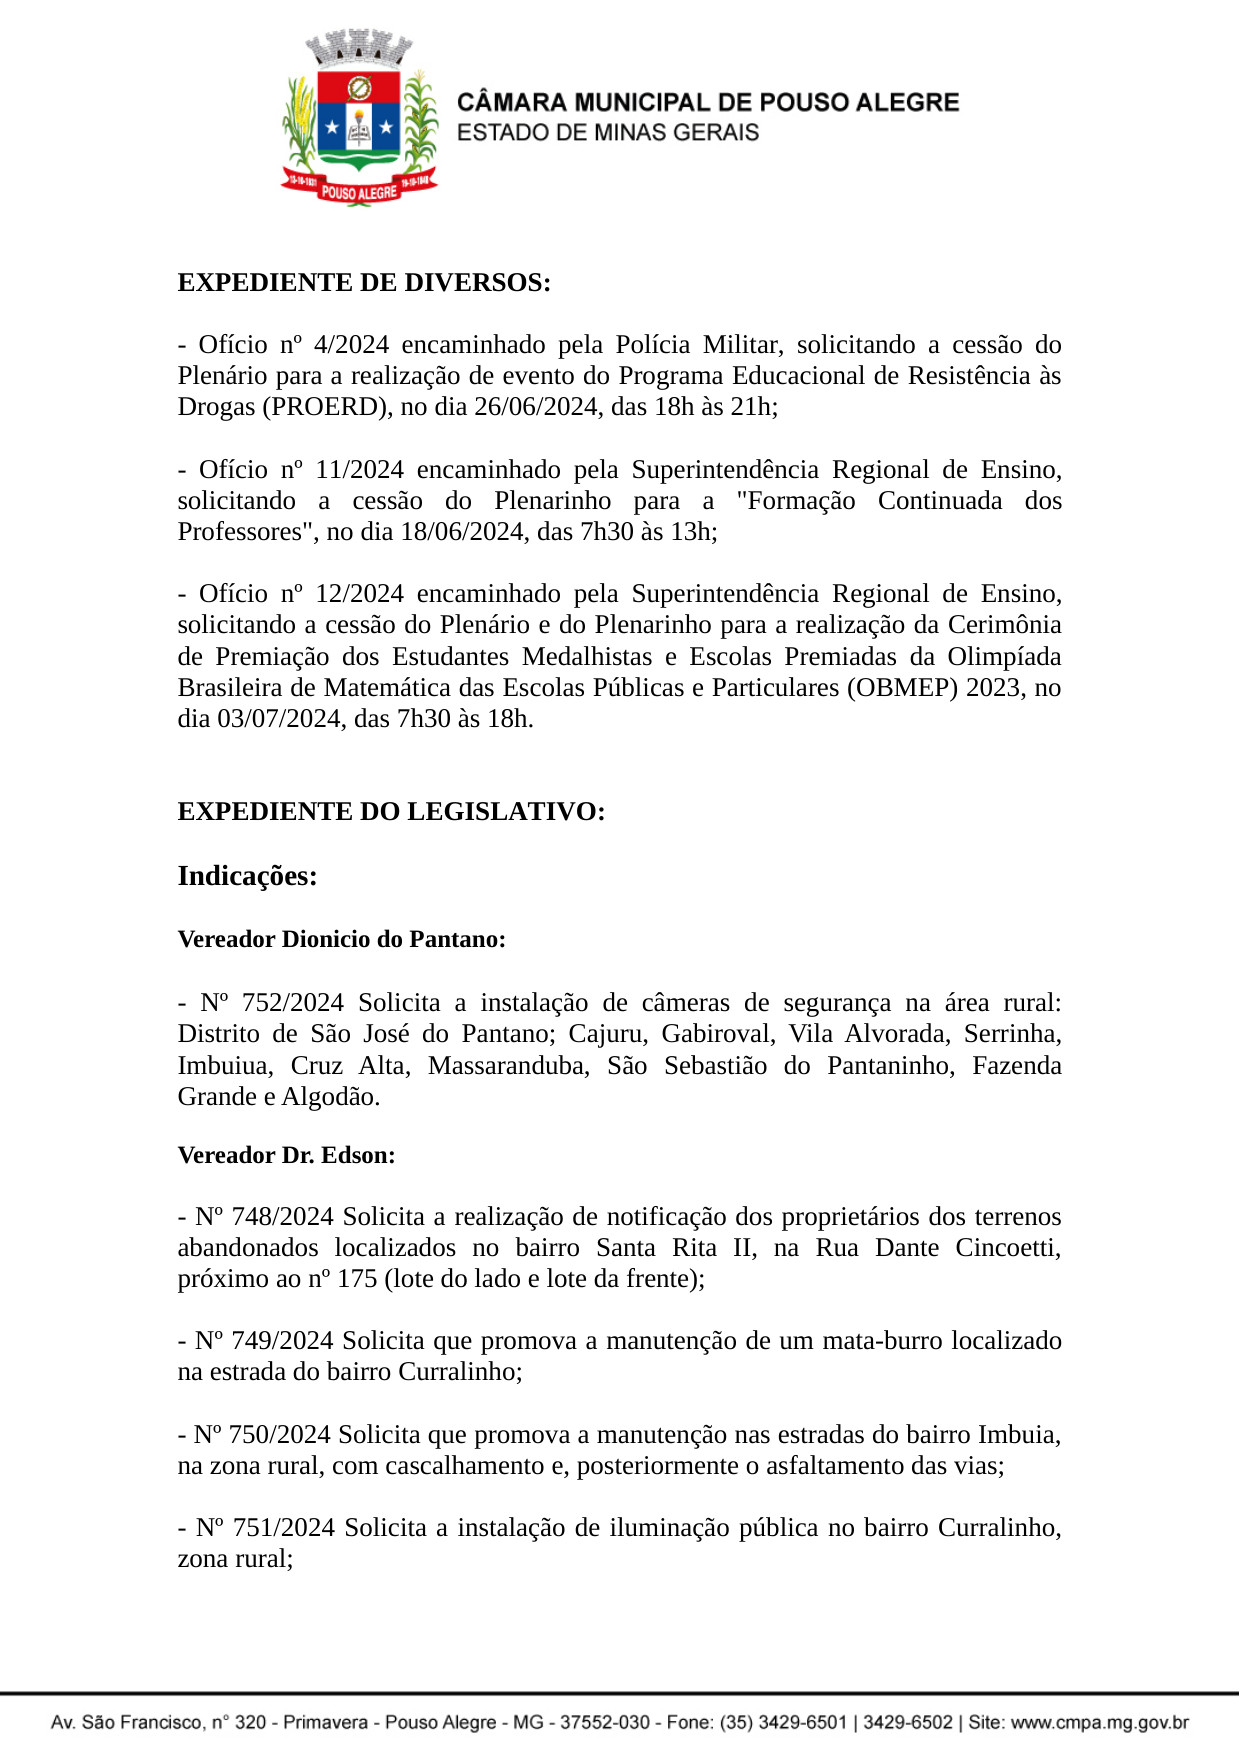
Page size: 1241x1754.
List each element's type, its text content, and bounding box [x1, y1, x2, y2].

text - Nº 748/2024 Solicita a realização de notificação dos proprietários dos terrenos abandonados localizados no bairro Santa Rita II, na Rua Dante Cincoetti, próximo ao nº 175 (lote do lado e lote da frente); [177, 1200, 1063, 1293]
text - Nº 750/2024 Solicita que promova a manutenção nas estradas do bairro Imbuia, na zona rural, com cascalhamento e, posteriormente o asfaltamento das vias; [177, 1418, 1063, 1480]
text EXPEDIENTE DO LEGISLATIVO: [177, 795, 1063, 826]
text - Nº 749/2024 Solicita que promova a manutenção de um mata-burro localizado na estrada do bairro Curralinho; [177, 1324, 1063, 1387]
picture [0, 0, 1240, 237]
text - Ofício nº 11/2024 encaminhado pela Superintendência Regional de Ensino, solicitando a cessão do Plenarinho para a "Formação Continuada dos Professores", no dia 18/06/2024, das 7h30 às 13h; [177, 453, 1063, 546]
text Indicações: [177, 858, 1063, 891]
text Vereador Dionicio do Pantano: [177, 924, 1063, 953]
picture [0, 1655, 1239, 1752]
text - Ofício nº 12/2024 encaminhado pela Superintendência Regional de Ensino, solicitando a cessão do Plenário e do Plenarinho para a realização da Cerimônia de Premiação dos Estudantes Medalhistas e Escolas Premiadas da Olimpíada Brasileira de Matemática das Escolas Públicas e Particulares (OBMEP) 2023, no dia 03/07/2024, das 7h30 às 18h. [177, 577, 1063, 733]
text EXPEDIENTE DE DIVERSOS: [177, 266, 1063, 297]
text - Nº 752/2024 Solicita a instalação de câmeras de segurança na área rural: Distrito de São José do Pantano; Cajuru, Gabiroval, Vila Alvorada, Serrinha, Imbuiua, Cruz Alta, Massaranduba, São Sebastião do Pantaninho, Fazenda Grande e Algodão. [177, 986, 1063, 1111]
text - Nº 751/2024 Solicita a instalação de iluminação pública no bairro Curralinho, zona rural; [177, 1511, 1063, 1573]
text - Ofício nº 4/2024 encaminhado pela Polícia Militar, solicitando a cessão do Plenário para a realização de evento do Programa Educacional de Resistência às Drogas (PROERD), no dia 26/06/2024, das 18h às 21h; [177, 328, 1063, 422]
text Vereador Dr. Edson: [177, 1140, 1063, 1168]
